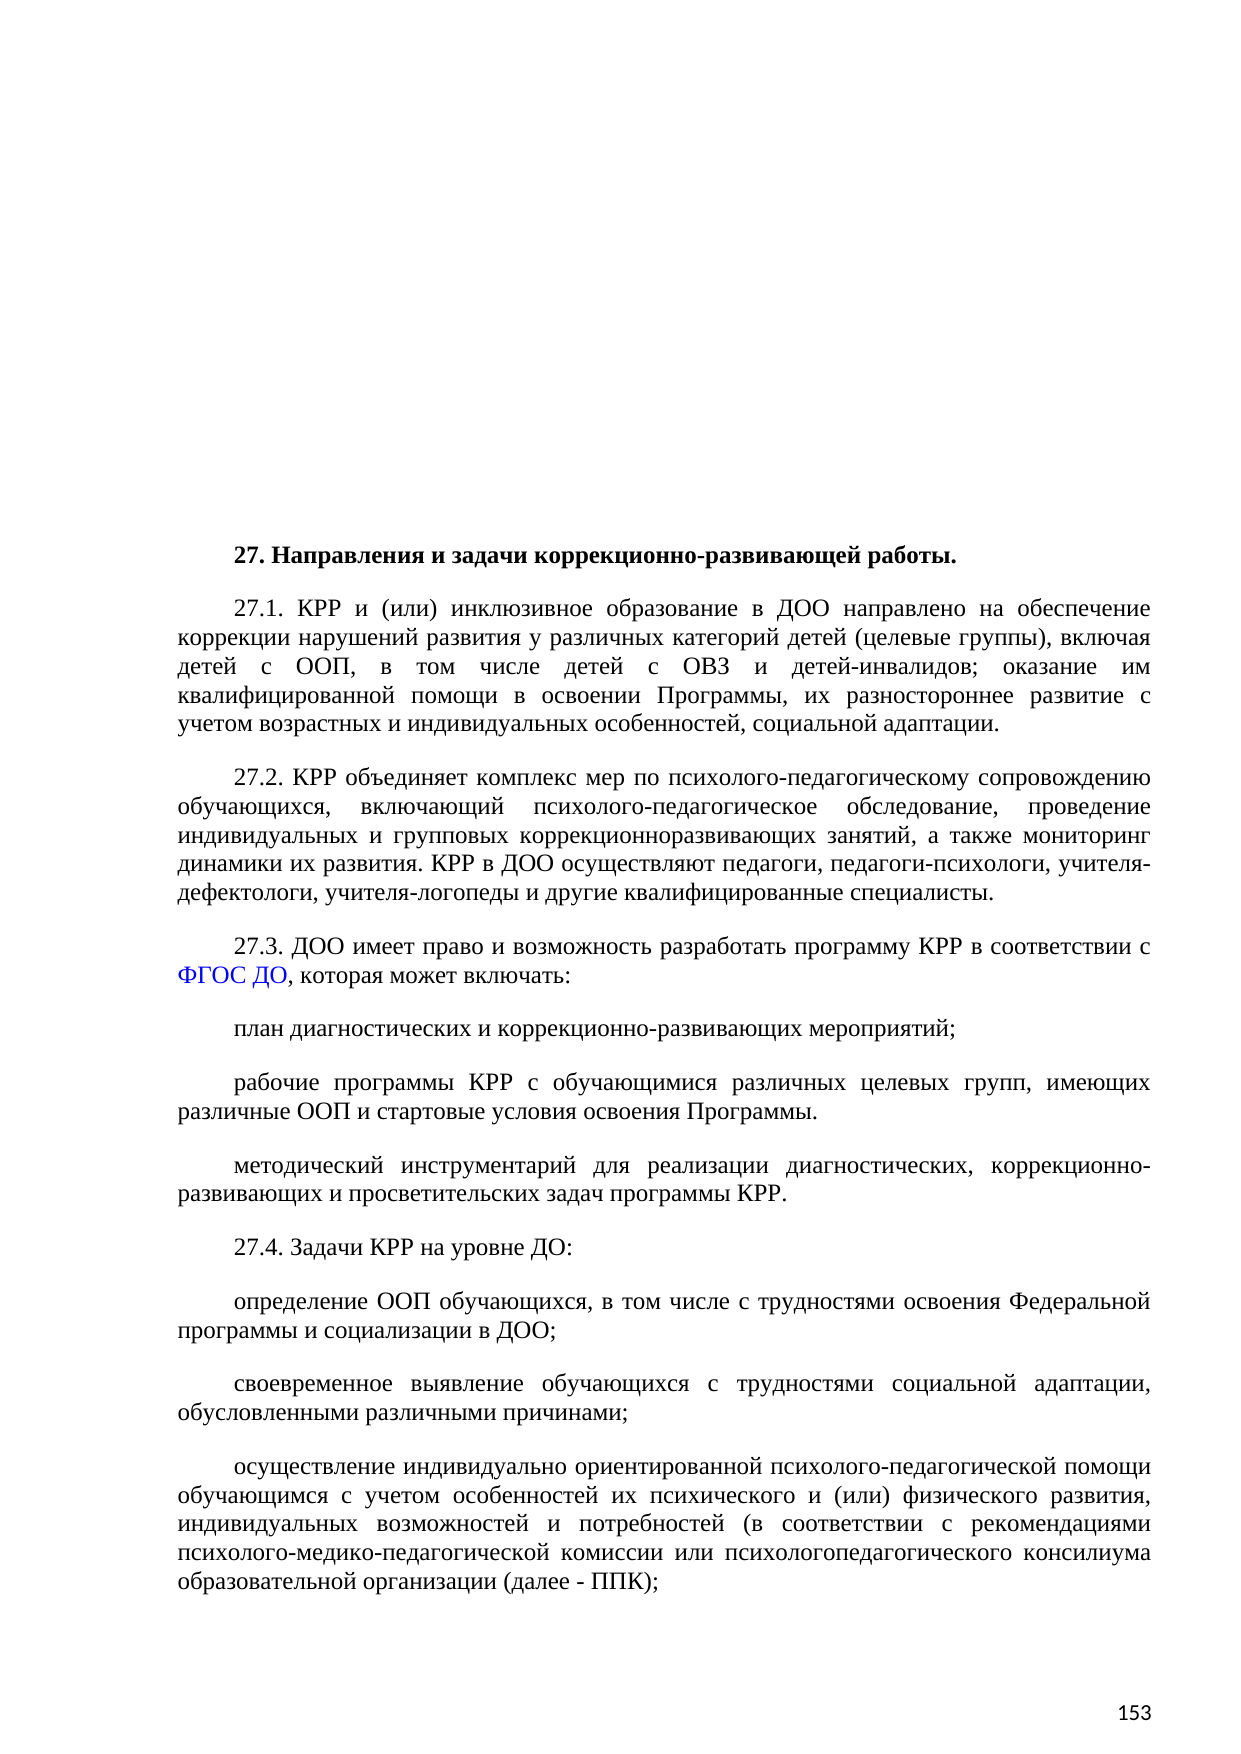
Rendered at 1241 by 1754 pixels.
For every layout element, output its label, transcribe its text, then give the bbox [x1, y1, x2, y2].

text рабочие программы КРР с обучающимися различных целевых групп, имеющих различные ООП и стартовые условия освоения Программы. [177, 1067, 1152, 1125]
text осуществление индивидуально ориентированной психолого-педагогической помощи обучающимся с учетом особенностей их психического и (или) физического развития, индивидуальных возможностей и потребностей (в соответствии с рекомендациями психолого-медико-педагогической комиссии или психологопедагогического консилиума образовательной организации (далее - ППК); [177, 1451, 1152, 1595]
text 27.2. КРР объединяет комплекс мер по психолого-педагогическому сопровождению обучающихся, включающий психолого-педагогическое обследование, проведение индивидуальных и групповых коррекционноразвивающих занятий, а также мониторинг динамики их развития. КРР в ДОО осуществляют педагоги, педагоги-психологи, учителя-дефектологи, учителя-логопеды и другие квалифицированные специалисты. [177, 762, 1152, 906]
title 27. Направления и задачи коррекционно-развивающей работы. [177, 540, 1152, 568]
text методический инструментарий для реализации диагностических, коррекционно-развивающих и просветительских задач программы КРР. [177, 1150, 1152, 1207]
text определение ООП обучающихся, в том числе с трудностями освоения Федеральной программы и социализации в ДОО; [177, 1286, 1152, 1343]
text 27.3. ДОО имеет право и возможность разработать программу КРР в соответствии с ФГОС ДО, которая может включать: [177, 931, 1152, 988]
text план диагностических и коррекционно-развивающих мероприятий; [177, 1013, 1152, 1042]
text 27.4. Задачи КРР на уровне ДО: [177, 1232, 1152, 1261]
text 27.1. КРР и (или) инклюзивное образование в ДОО направлено на обеспечение коррекции нарушений развития у различных категорий детей (целевые группы), включая детей с ООП, в том числе детей с ОВЗ и детей-инвалидов; оказание им квалифицированной помощи в освоении Программы, их разностороннее развитие с учетом возрастных и индивидуальных особенностей, социальной адаптации. [177, 593, 1152, 737]
text своевременное выявление обучающихся с трудностями социальной адаптации, обусловленными различными причинами; [177, 1368, 1152, 1426]
